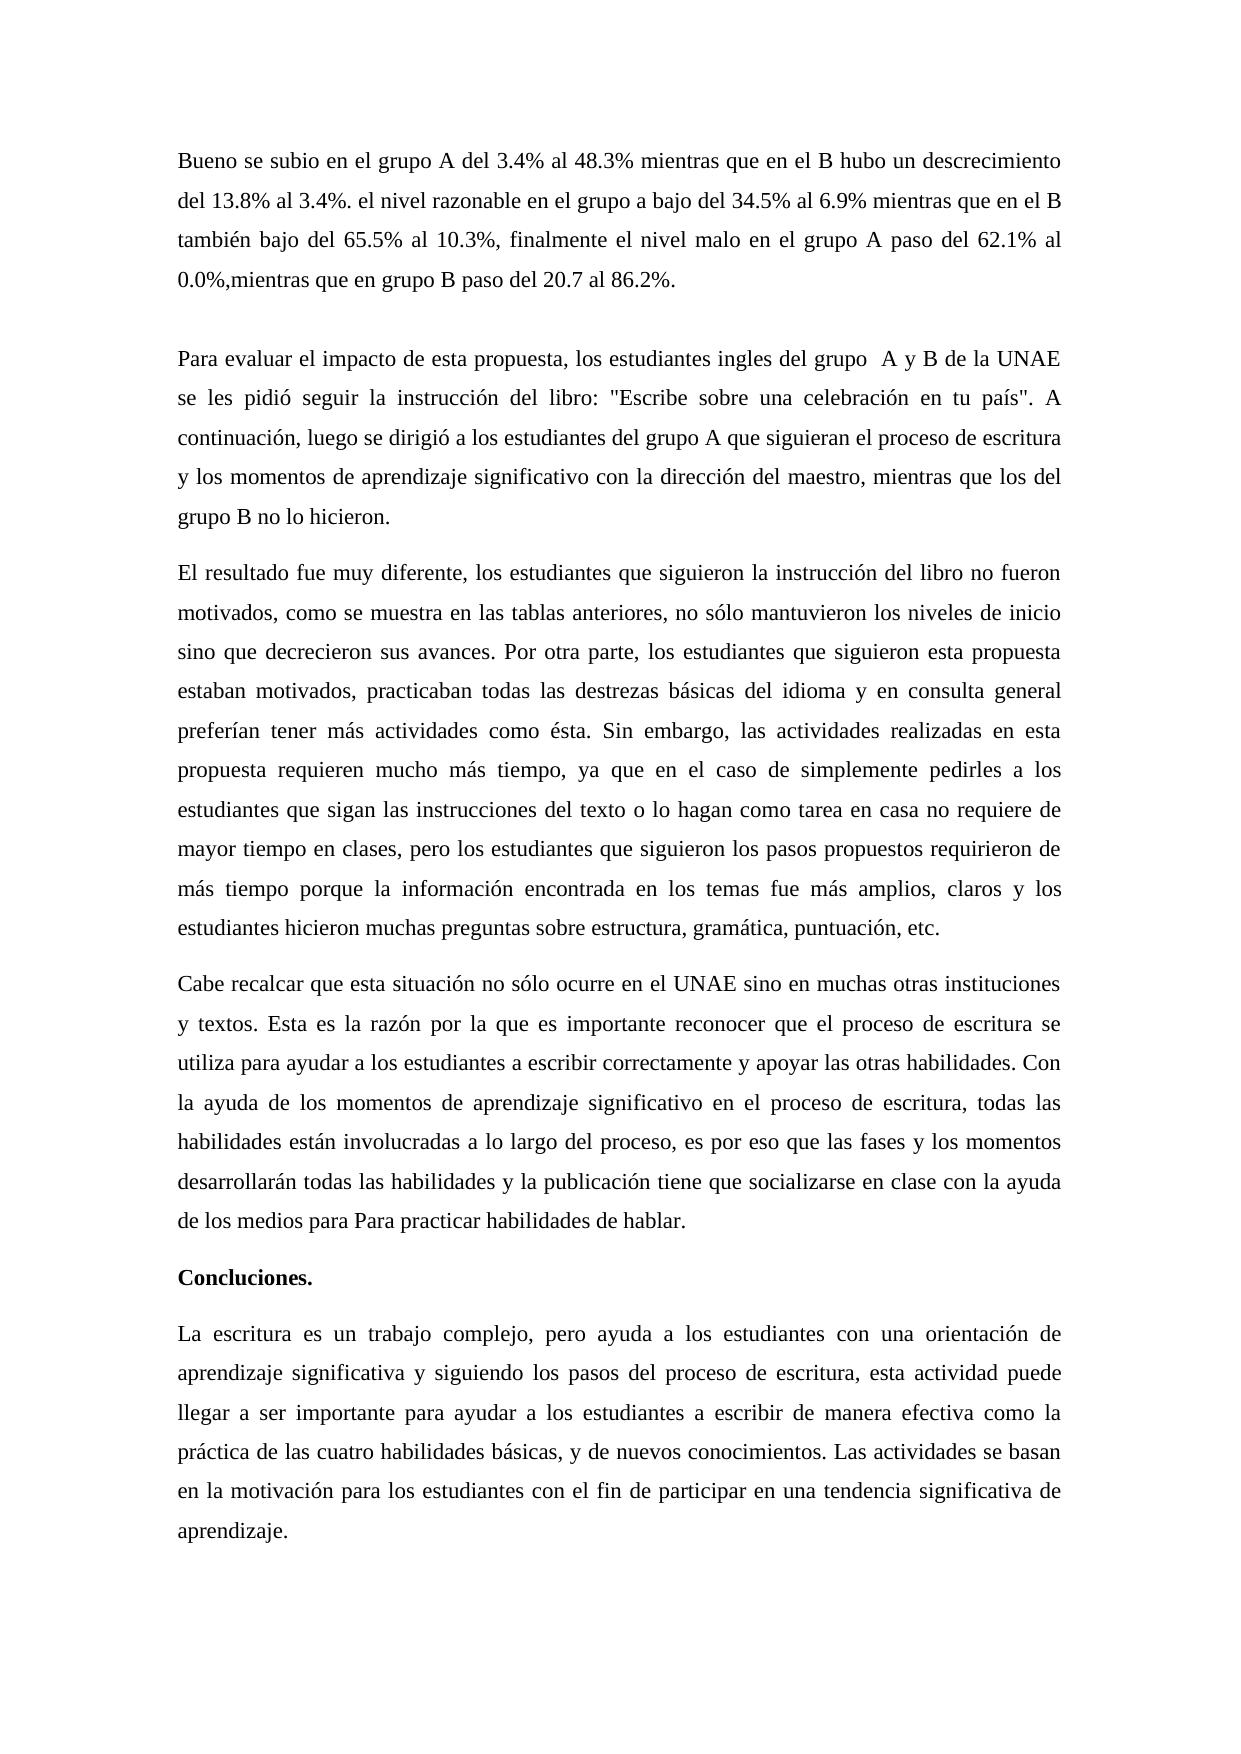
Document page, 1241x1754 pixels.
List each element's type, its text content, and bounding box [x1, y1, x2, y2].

text Cabe recalcar que esta situación no sólo ocurre en el UNAE sino en muchas otras instituciones y textos. Esta es la razón por la que es importante reconocer que el proceso de escritura se utiliza para ayudar a los estudiantes a escribir correctamente y apoyar las otras habilidades. Con la ayuda de los momentos de aprendizaje significativo en el proceso de escritura, todas las habilidades están involucradas a lo largo del proceso, es por eso que las fases y los momentos desarrollarán todas las habilidades y la publicación tiene que socializarse en clase con la ayuda de los medios para Para practicar habilidades de hablar. [177, 971, 1063, 1234]
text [177, 148, 1063, 292]
text Para evaluar el impacto de esta propuesta, los estudiantes ingles del grupo A y B de la UNAE se les pidió seguir la instrucción del libro: "Escribe sobre una celebración en tu país". A continuación, luego se dirigió a los estudiantes del grupo A que siguieran el proceso de escritura y los momentos de aprendizaje significativo con la dirección del maestro, mientras que los del grupo B no lo hicieron. [177, 345, 1063, 529]
text Concluciones. [177, 1263, 1063, 1290]
text El resultado fue muy diferente, los estudiantes que siguieron la instrucción del libro no fueron motivados, como se muestra en las tablas anteriores, no sólo mantuvieron los niveles de inicio sino que decrecieron sus avances. Por otra parte, los estudiantes que siguieron esta propuesta estaban motivados, practicaban todas las destrezas básicas del idioma y en consulta general preferían tener más actividades como ésta. Sin embargo, las actividades realizadas en esta propuesta requieren mucho más tiempo, ya que en el caso de simplemente pedirles a los estudiantes que sigan las instrucciones del texto o lo hagan como tarea en casa no requiere de mayor tiempo en clases, pero los estudiantes que siguieron los pasos propuestos requirieron de más tiempo porque la información encontrada en los temas fue más amplios, claros y los estudiantes hicieron muchas preguntas sobre estructura, gramática, puntuación, etc. [177, 559, 1063, 941]
text La escritura es un trabajo complejo, pero ayuda a los estudiantes con una orientación de aprendizaje significativa y siguiendo los pasos del proceso de escritura, esta actividad puede llegar a ser importante para ayudar a los estudiantes a escribir de manera efectiva como la práctica de las cuatro habilidades básicas, y de nuevos conocimientos. Las actividades se basan en la motivación para los estudiantes con el fin de participar en una tendencia significativa de aprendizaje. [177, 1320, 1063, 1543]
